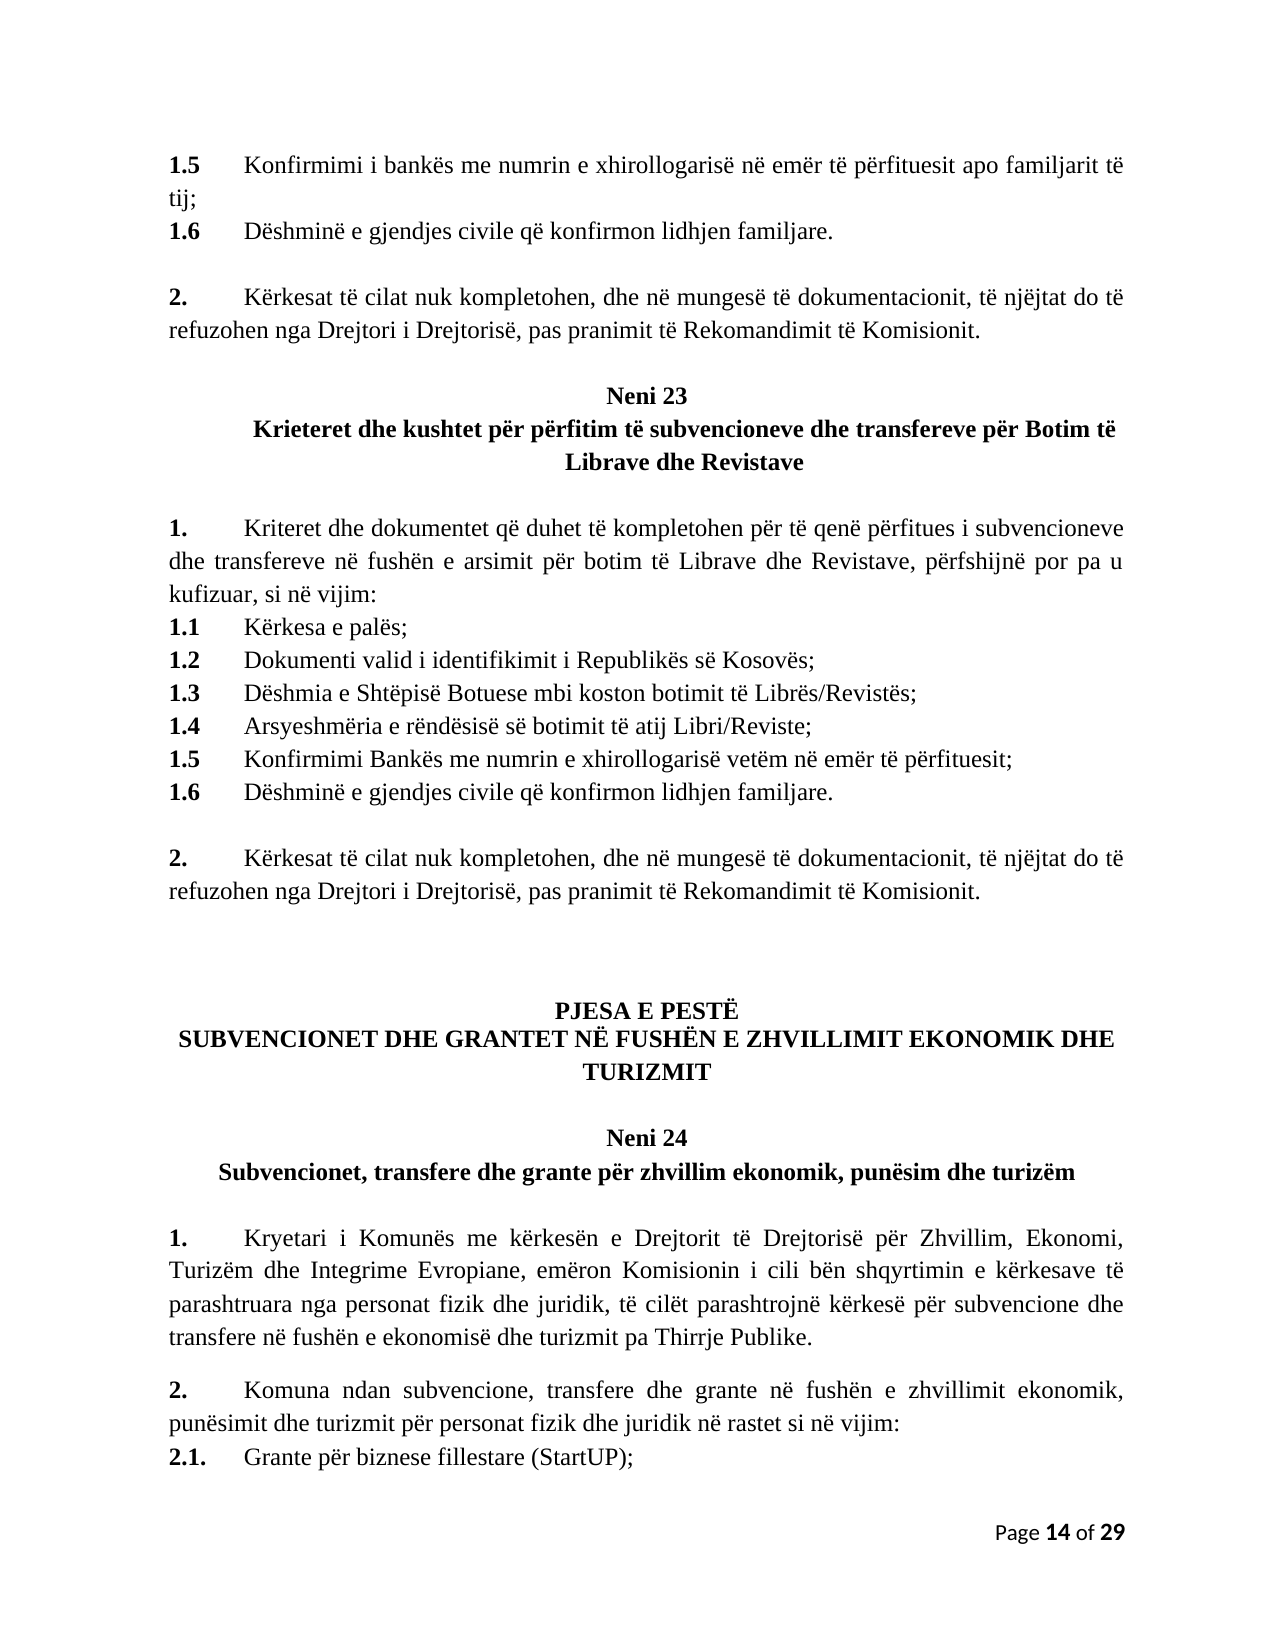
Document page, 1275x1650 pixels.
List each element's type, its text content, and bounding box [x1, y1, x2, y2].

text SUBVENCIONET DHE GRANTET NË FUSHËN E ZHVILLIMIT EKONOMIK DHE TURIZMIT [169, 1024, 1125, 1086]
list Neni 23 [169, 381, 1125, 410]
list Dokumenti valid i identifikimit i Republikës së Kosovës; [169, 645, 1125, 674]
list Dëshminë e gjendjes civile që konfirmon lidhjen familjare. [169, 777, 1125, 806]
list Dëshminë e gjendjes civile që konfirmon lidhjen familjare. [169, 216, 1125, 245]
list Arsyeshmëria e rëndësisë së botimit të atij Libri/Reviste; [169, 711, 1125, 740]
list Kërkesat të cilat nuk kompletohen, dhe në mungesë të dokumentacionit, të njëjtat do të refuzohen nga Drejtori i Drejtorisë, pas pranimit të Rekomandimit të Komisionit. [169, 282, 1125, 344]
list Kërkesa e palës; [169, 612, 1125, 641]
list Konfirmimi i bankës me numrin e xhirollogarisë në emër të përfituesit apo familjarit të tij; [169, 150, 1125, 212]
list Kryetari i Komunës me kërkesën e Drejtorit të Drejtorisë për Zhvillim, Ekonomi, Turizëm dhe Integrime Evropiane, emëron Komisionin i cili bën shqyrtimin e kërkesave të parashtruara nga personat fizik dhe juridik, të cilët parashtrojnë kërkesë për subvencione dhe transfere në fushën e ekonomisë dhe turizmit pa Thirrje Publike. [169, 1223, 1125, 1350]
list PJESA E PESTË [169, 996, 1125, 1024]
list Grante për biznese fillestare (StartUP); [169, 1442, 1125, 1470]
list Dëshmia e Shtëpisë Botuese mbi koston botimit të Librës/Revistës; [169, 678, 1125, 707]
text Subvencionet, transfere dhe grante për zhvillim ekonomik, punësim dhe turizëm [169, 1157, 1125, 1185]
list Krieteret dhe kushtet për përfitim të subvencioneve dhe transfereve për Botim të Librave dhe Revistave [244, 414, 1125, 476]
list Konfirmimi Bankës me numrin e xhirollogarisë vetëm në emër të përfituesit; [169, 744, 1125, 773]
list Kërkesat të cilat nuk kompletohen, dhe në mungesë të dokumentacionit, të njëjtat do të refuzohen nga Drejtori i Drejtorisë, pas pranimit të Rekomandimit të Komisionit. [169, 843, 1125, 905]
list Komuna ndan subvencione, transfere dhe grante në fushën e zhvillimit ekonomik, punësimit dhe turizmit për personat fizik dhe juridik në rastet si në vijim: [169, 1376, 1125, 1437]
list Kriteret dhe dokumentet që duhet të kompletohen për të qenë përfitues i subvencioneve dhe transfereve në fushën e arsimit për botim të Librave dhe Revistave, përfshijnë por pa u kufizuar, si në vijim: [169, 513, 1125, 608]
text Neni 24 [169, 1123, 1125, 1152]
